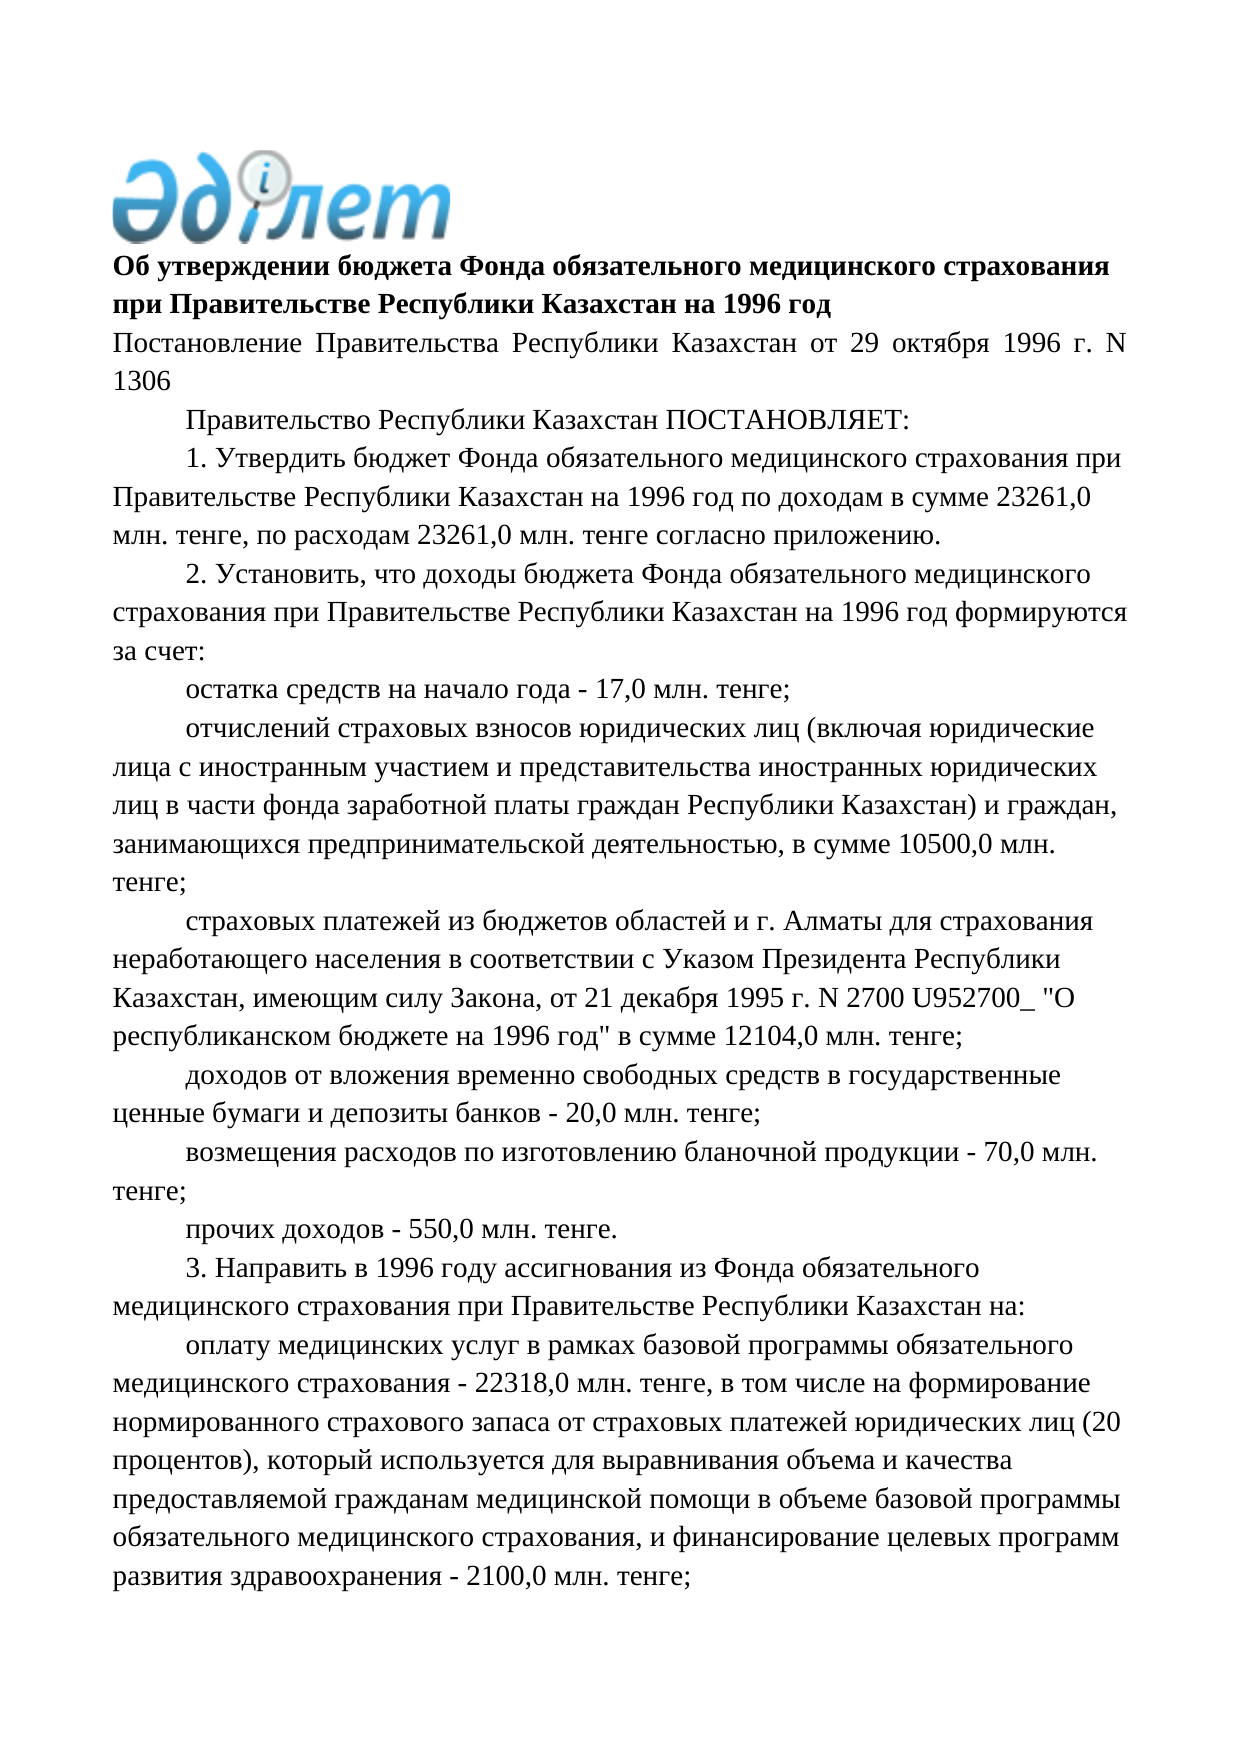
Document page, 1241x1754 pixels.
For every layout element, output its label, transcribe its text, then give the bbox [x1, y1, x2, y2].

text Об утверждении бюджета Фонда обязательного медицинского страхования при Правительстве Республики Казахстан на 1996 год [112, 248, 1128, 320]
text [112, 402, 1128, 1592]
picture [112, 150, 451, 244]
text Постановление Правительства Республики Казахстан от 29 октября 1996 г. N 1306 [112, 325, 1128, 397]
